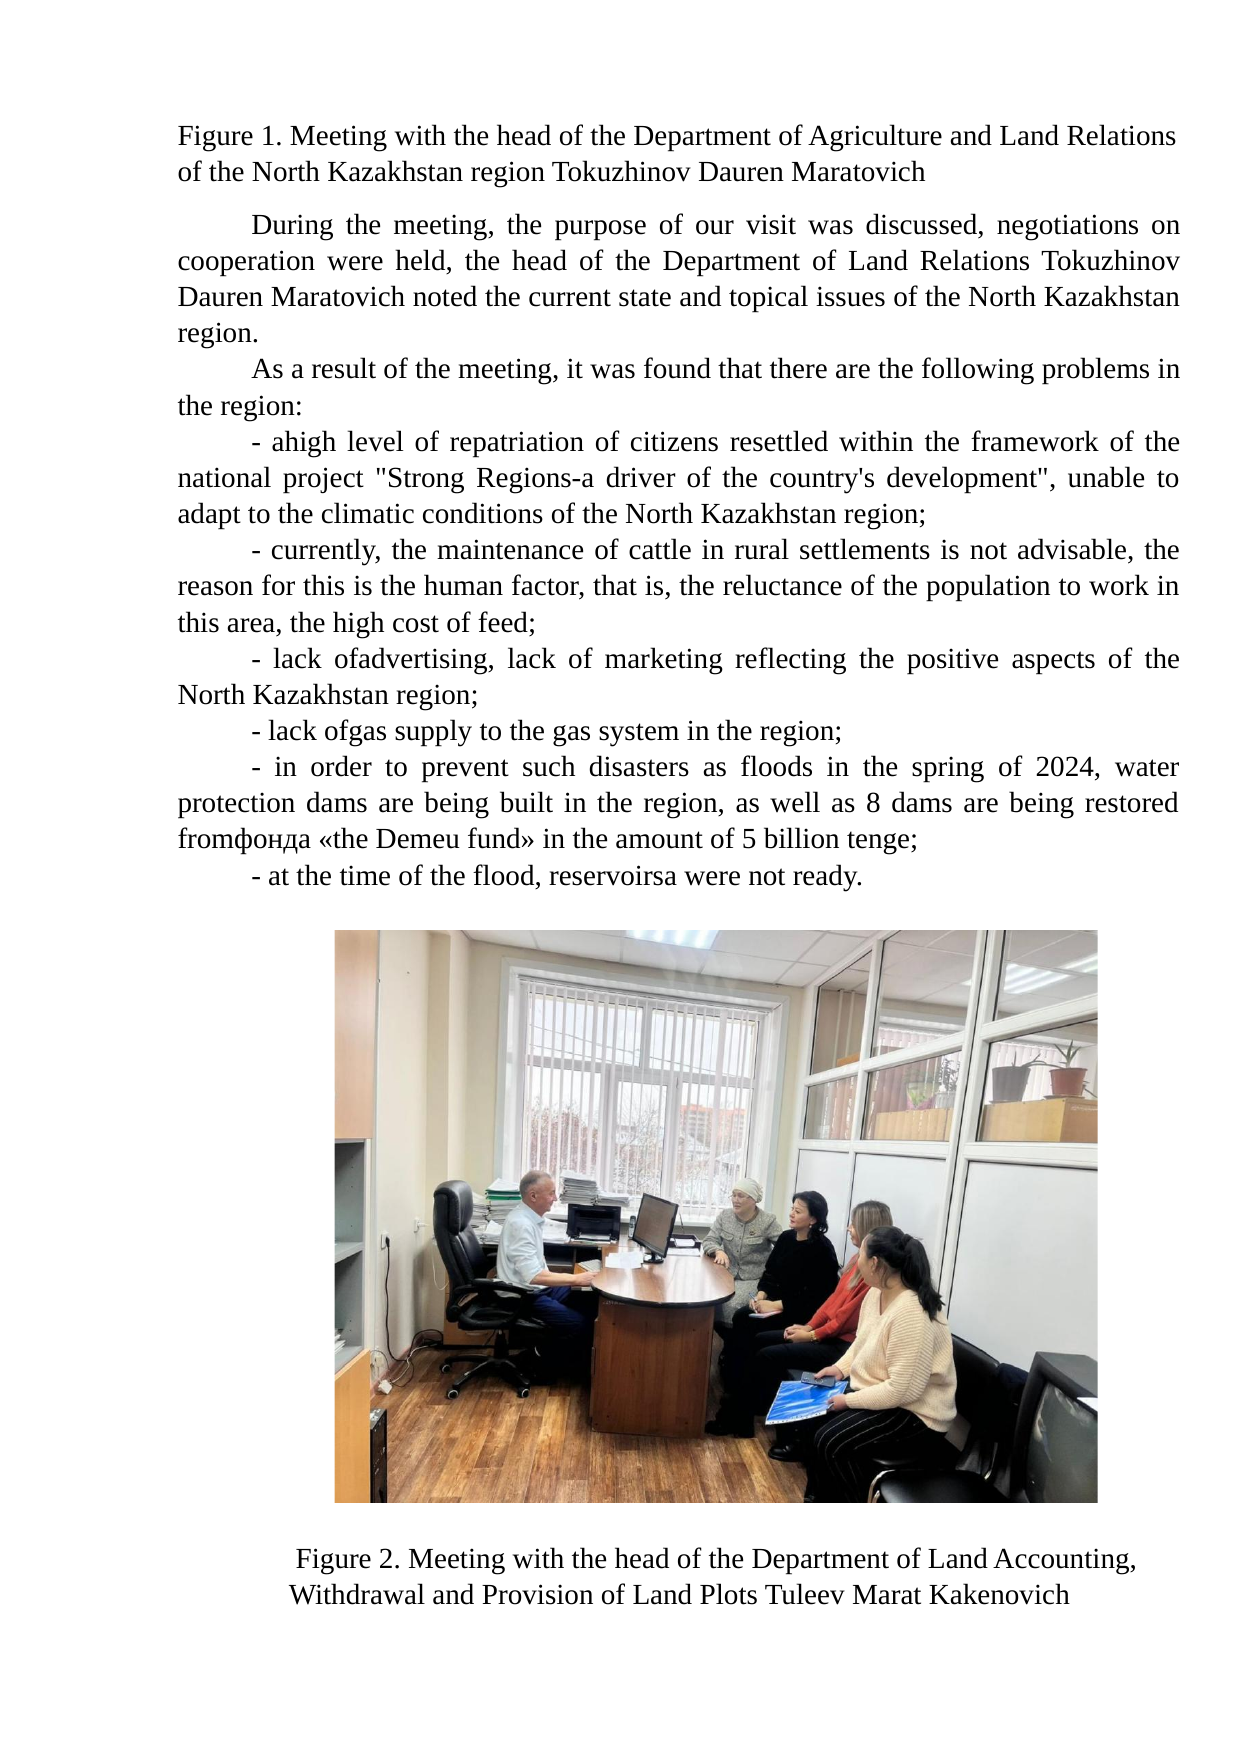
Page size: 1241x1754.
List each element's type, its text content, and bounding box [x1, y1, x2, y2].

list - lack ofgas supply to the gas system in the region; [177, 713, 1181, 747]
list During the meeting, the purpose of our visit was discussed, negotiations on cooperation were held, the head of the Department of Land Relations Tokuzhinov Dauren Maratovich noted the current state and topical issues of the North Kazakhstan region. [177, 207, 1181, 349]
list - at the time of the flood, reservoirsa were not ready. [177, 858, 1181, 891]
text Figure 1. Meeting with the head of the Department of Agriculture and Land Relations of the North Kazakhstan region Tokuzhinov Dauren Maratovich [177, 118, 1181, 188]
list As a result of the meeting, it was found that there are the following problems in the region: [177, 352, 1181, 421]
list Figure 2. Meeting with the head of the Department of Land Accounting, Withdrawal and Provision of Land Plots Tuleev Marat Kakenovich [177, 1541, 1181, 1610]
list - currently, the maintenance of cattle in rural settlements is not advisable, the reason for this is the human factor, that is, the reluctance of the population to work in this area, the high cost of feed; [177, 532, 1181, 638]
list - in order to prevent such disasters as floods in the spring of 2024, water protection dams are being built in the region, as well as 8 dams are being restored fromфонда «the Demeu fund» in the amount of 5 billion tenge; [177, 749, 1181, 855]
list - lack ofadvertising, lack of marketing reflecting the positive aspects of the North Kazakhstan region; [177, 641, 1181, 711]
picture [334, 930, 1098, 1503]
list - ahigh level of repatriation of citizens resettled within the framework of the national project "Strong Regions-a driver of the country's development", unable to adapt to the climatic conditions of the North Kazakhstan region; [177, 424, 1181, 530]
